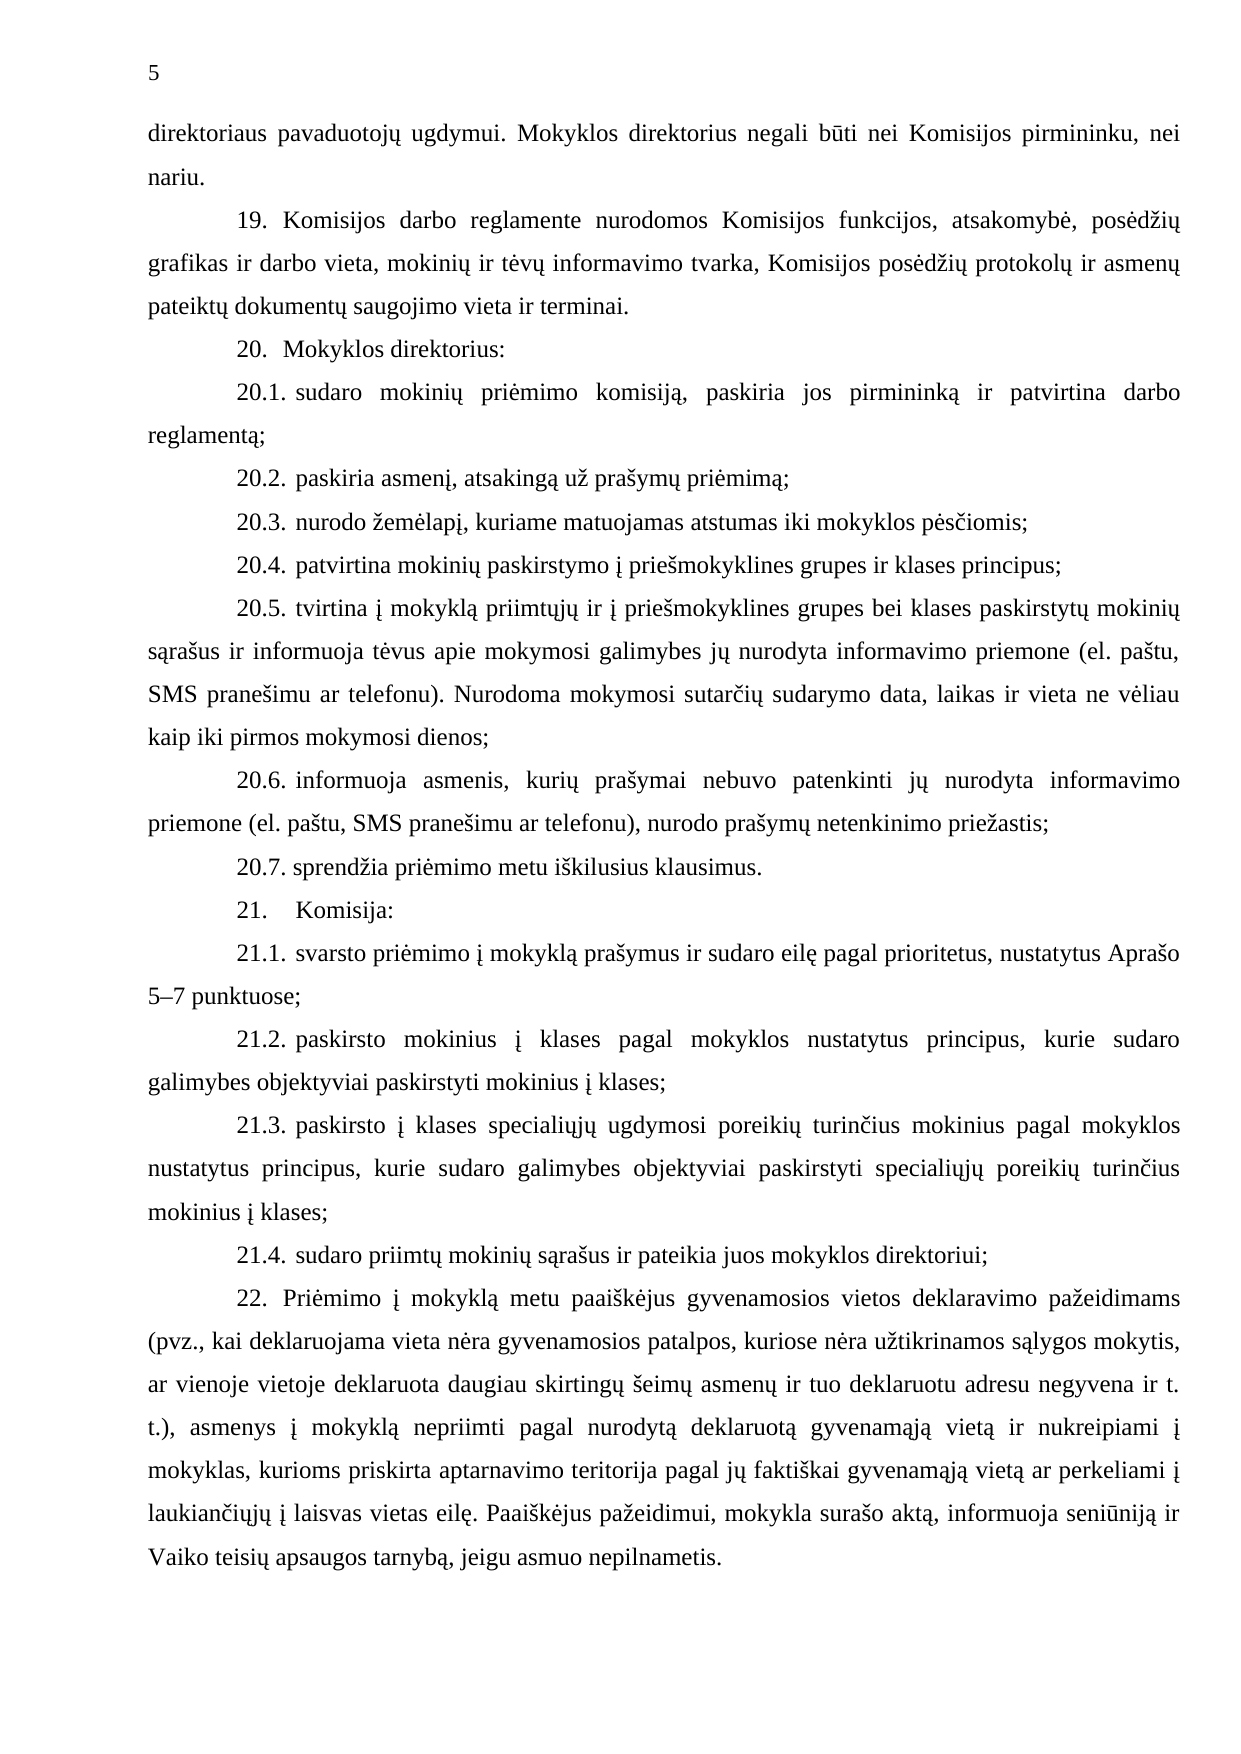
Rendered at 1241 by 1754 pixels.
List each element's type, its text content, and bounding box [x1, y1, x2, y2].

text 19. Komisijos darbo reglamente nurodomos Komisijos funkcijos, atsakomybė, posėdžių grafikas ir darbo vieta, mokinių ir tėvų informavimo tvarka, Komisijos posėdžių protokolų ir asmenų pateiktų dokumentų saugojimo vieta ir terminai. [148, 205, 1181, 320]
text 20.4. patvirtina mokinių paskirstymo į priešmokyklines grupes ir klases principus; [148, 550, 1181, 578]
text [148, 118, 1181, 190]
text 21.4. sudaro priimtų mokinių sąrašus ir pateikia juos mokyklos direktoriui; [148, 1240, 1181, 1268]
text 20.1. sudaro mokinių priėmimo komisiją, paskiria jos pirmininką ir patvirtina darbo reglamentą; [148, 377, 1181, 449]
text 21. Komisija: [148, 895, 1181, 923]
text 20. Mokyklos direktorius: [148, 334, 1181, 363]
text 22. Priėmimo į mokyklą metu paaiškėjus gyvenamosios vietos deklaravimo pažeidimams (pvz., kai deklaruojama vieta nėra gyvenamosios patalpos, kuriose nėra užtikrinamos sąlygos mokytis, ar vienoje vietoje deklaruota daugiau skirtingų šeimų asmenų ir tuo deklaruotu adresu negyvena ir t. t.), asmenys į mokyklą nepriimti pagal nurodytą deklaruotą gyvenamąją vietą ir nukreipiami į mokyklas, kurioms priskirta aptarnavimo teritorija pagal jų faktiškai gyvenamąją vietą ar perkeliami į laukiančiųjų į laisvas vietas eilę. Paaiškėjus pažeidimui, mokykla surašo aktą, informuoja seniūniją ir Vaiko teisių apsaugos tarnybą, jeigu asmuo nepilnametis. [148, 1283, 1181, 1570]
text 20.5. tvirtina į mokyklą priimtųjų ir į priešmokyklines grupes bei klases paskirstytų mokinių sąrašus ir informuoja tėvus apie mokymosi galimybes jų nurodyta informavimo priemone (el. paštu, SMS pranešimu ar telefonu). Nurodoma mokymosi sutarčių sudarymo data, laikas ir vieta ne vėliau kaip iki pirmos mokymosi dienos; [148, 593, 1181, 751]
text 20.3. nurodo žemėlapį, kuriame matuojamas atstumas iki mokyklos pėsčiomis; [148, 507, 1181, 535]
text 21.1. svarsto priėmimo į mokyklą prašymus ir sudaro eilę pagal prioritetus, nustatytus Aprašo 5–7 punktuose; [148, 938, 1181, 1010]
text 20.6. informuoja asmenis, kurių prašymai nebuvo patenkinti jų nurodyta informavimo priemone (el. paštu, SMS pranešimu ar telefonu), nurodo prašymų netenkinimo priežastis; [148, 765, 1181, 837]
text 21.2. paskirsto mokinius į klases pagal mokyklos nustatytus principus, kurie sudaro galimybes objektyviai paskirstyti mokinius į klases; [148, 1024, 1181, 1096]
text 20.7. sprendžia priėmimo metu iškilusius klausimus. [148, 852, 1181, 880]
text 20.2. paskiria asmenį, atsakingą už prašymų priėmimą; [148, 463, 1181, 492]
text 21.3. paskirsto į klases specialiųjų ugdymosi poreikių turinčius mokinius pagal mokyklos nustatytus principus, kurie sudaro galimybes objektyviai paskirstyti specialiųjų poreikių turinčius mokinius į klases; [148, 1110, 1181, 1225]
